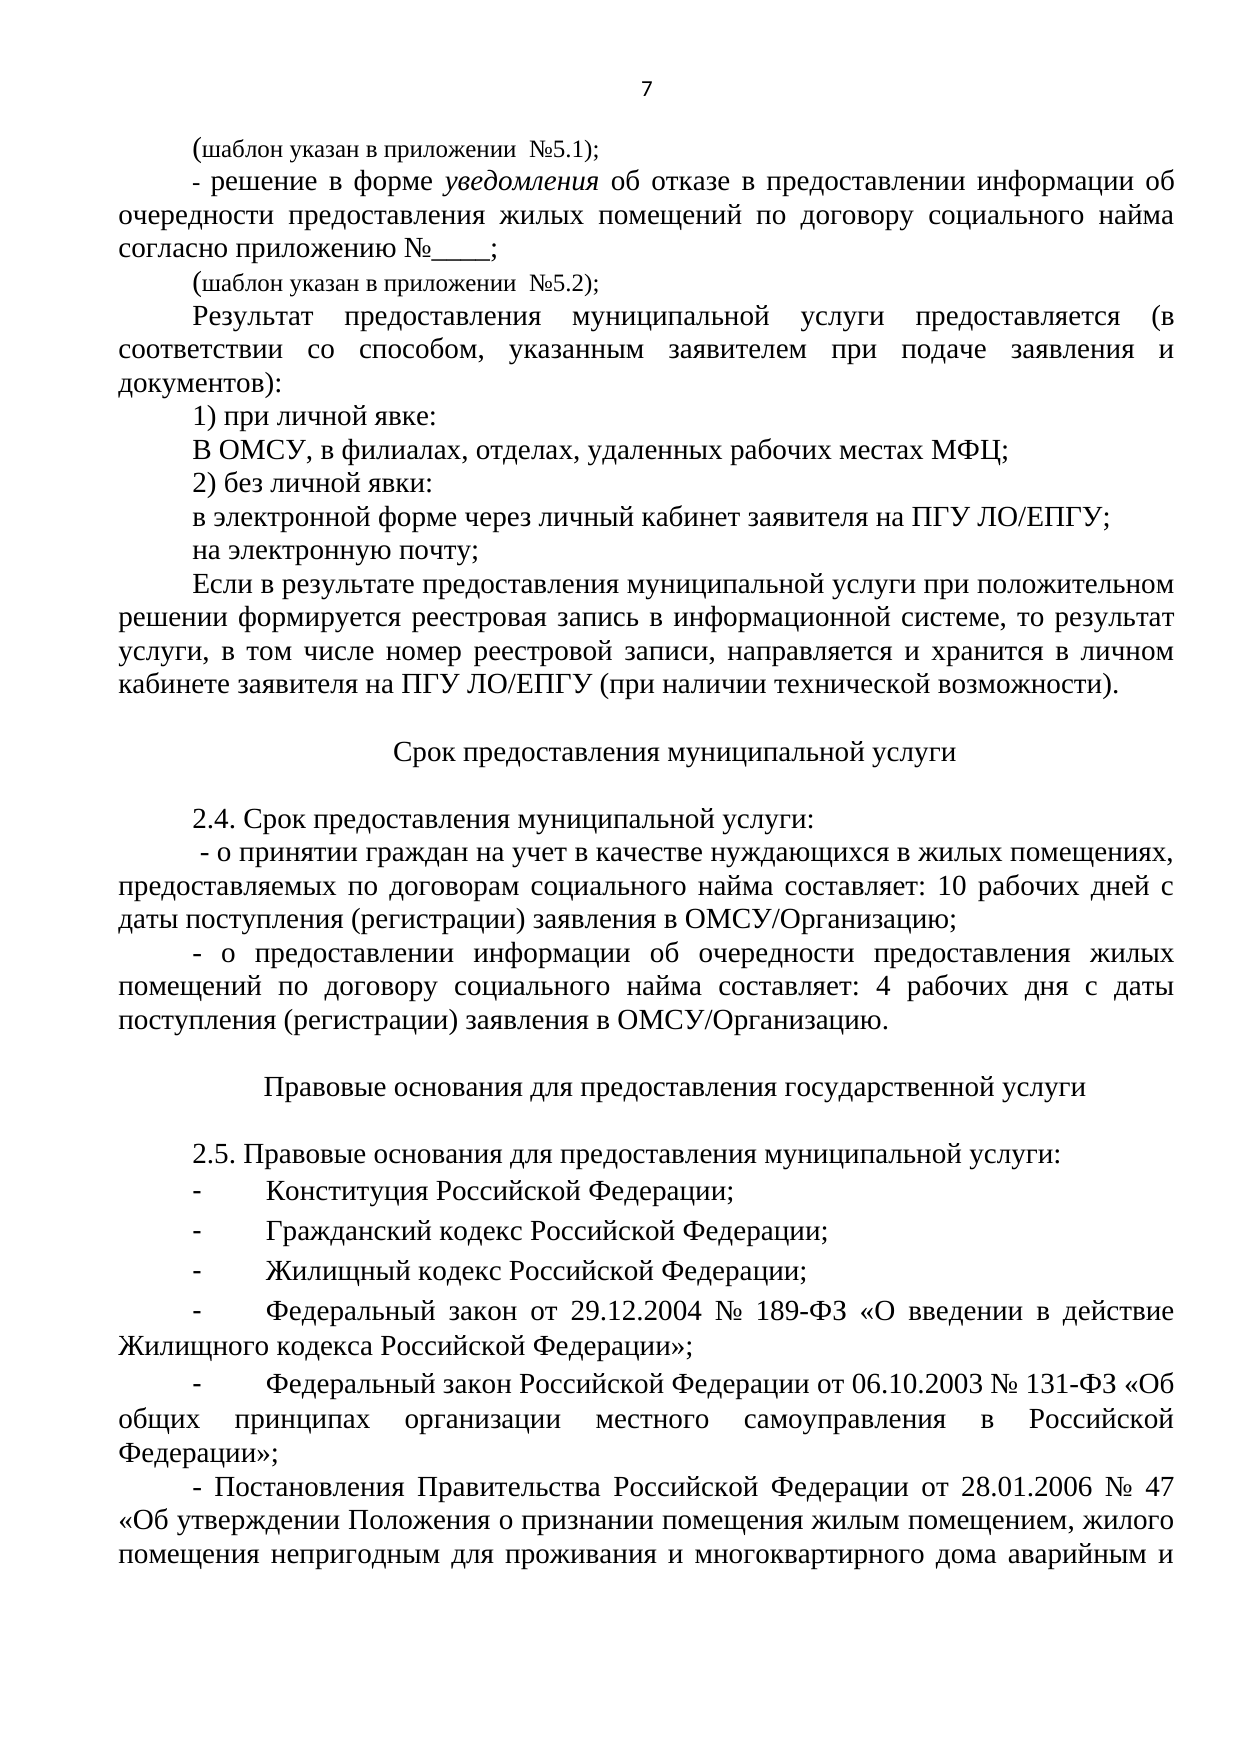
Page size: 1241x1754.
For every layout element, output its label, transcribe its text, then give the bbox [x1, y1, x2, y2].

text - о принятии граждан на учет в качестве нуждающихся в жилых помещениях, предоставляемых по договорам социального найма составляет: 10 рабочих дней с даты поступления (регистрации) заявления в ОМСУ/Организацию; [118, 834, 1175, 935]
text 2.4. Срок предоставления муниципальной услуги: [118, 801, 1175, 834]
list Федеральный закон Российской Федерации от 06.10.2003 № 131-ФЗ «Об общих принципах организации местного самоуправления в Российской Федерации»; [118, 1362, 1175, 1469]
text Результат предоставления муниципальной услуги предоставляется (в соответствии со способом, указанным заявителем при подаче заявления и документов): [118, 298, 1175, 398]
list Федеральный закон от 29.12.2004 № 189-ФЗ «О введении в действие Жилищного кодекса Российской Федерации»; [118, 1289, 1175, 1362]
text - решение в форме уведомления об отказе в предоставлении информации об очередности предоставления жилых помещений по договору социального найма согласно приложению №____; [118, 163, 1175, 264]
text 2) без личной явки: [118, 465, 1175, 499]
text Правовые основания для предоставления государственной услуги [118, 1069, 1175, 1103]
list Гражданский кодекс Российской Федерации; [118, 1209, 1175, 1249]
text 2.5. Правовые основания для предоставления муниципальной услуги: [118, 1136, 1175, 1170]
list Жилищный кодекс Российской Федерации; [118, 1249, 1175, 1289]
text в электронной форме через личный кабинет заявителя на ПГУ ЛО/ЕПГУ; [118, 499, 1175, 532]
list Конституция Российской Федерации; [118, 1170, 1175, 1209]
text (шаблон указан в приложении №5.2); [118, 264, 1175, 298]
text Если в результате предоставления муниципальной услуги при положительном решении формируется реестровая запись в информационной системе, то результат услуги, в том числе номер реестровой записи, направляется и хранится в личном кабинете заявителя на ПГУ ЛО/ЕПГУ (при наличии технической возможности). [118, 566, 1175, 700]
text В ОМСУ, в филиалах, отделах, удаленных рабочих местах МФЦ; [118, 432, 1175, 465]
text (шаблон указан в приложении №5.1); [118, 130, 1175, 163]
text - о предоставлении информации об очередности предоставления жилых помещений по договору социального найма составляет: 4 рабочих дня с даты поступления (регистрации) заявления в ОМСУ/Организацию. [118, 935, 1175, 1036]
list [118, 1469, 1175, 1569]
text Срок предоставления муниципальной услуги [118, 734, 1175, 767]
text 1) при личной явке: [118, 398, 1175, 432]
text на электронную почту; [118, 532, 1175, 566]
